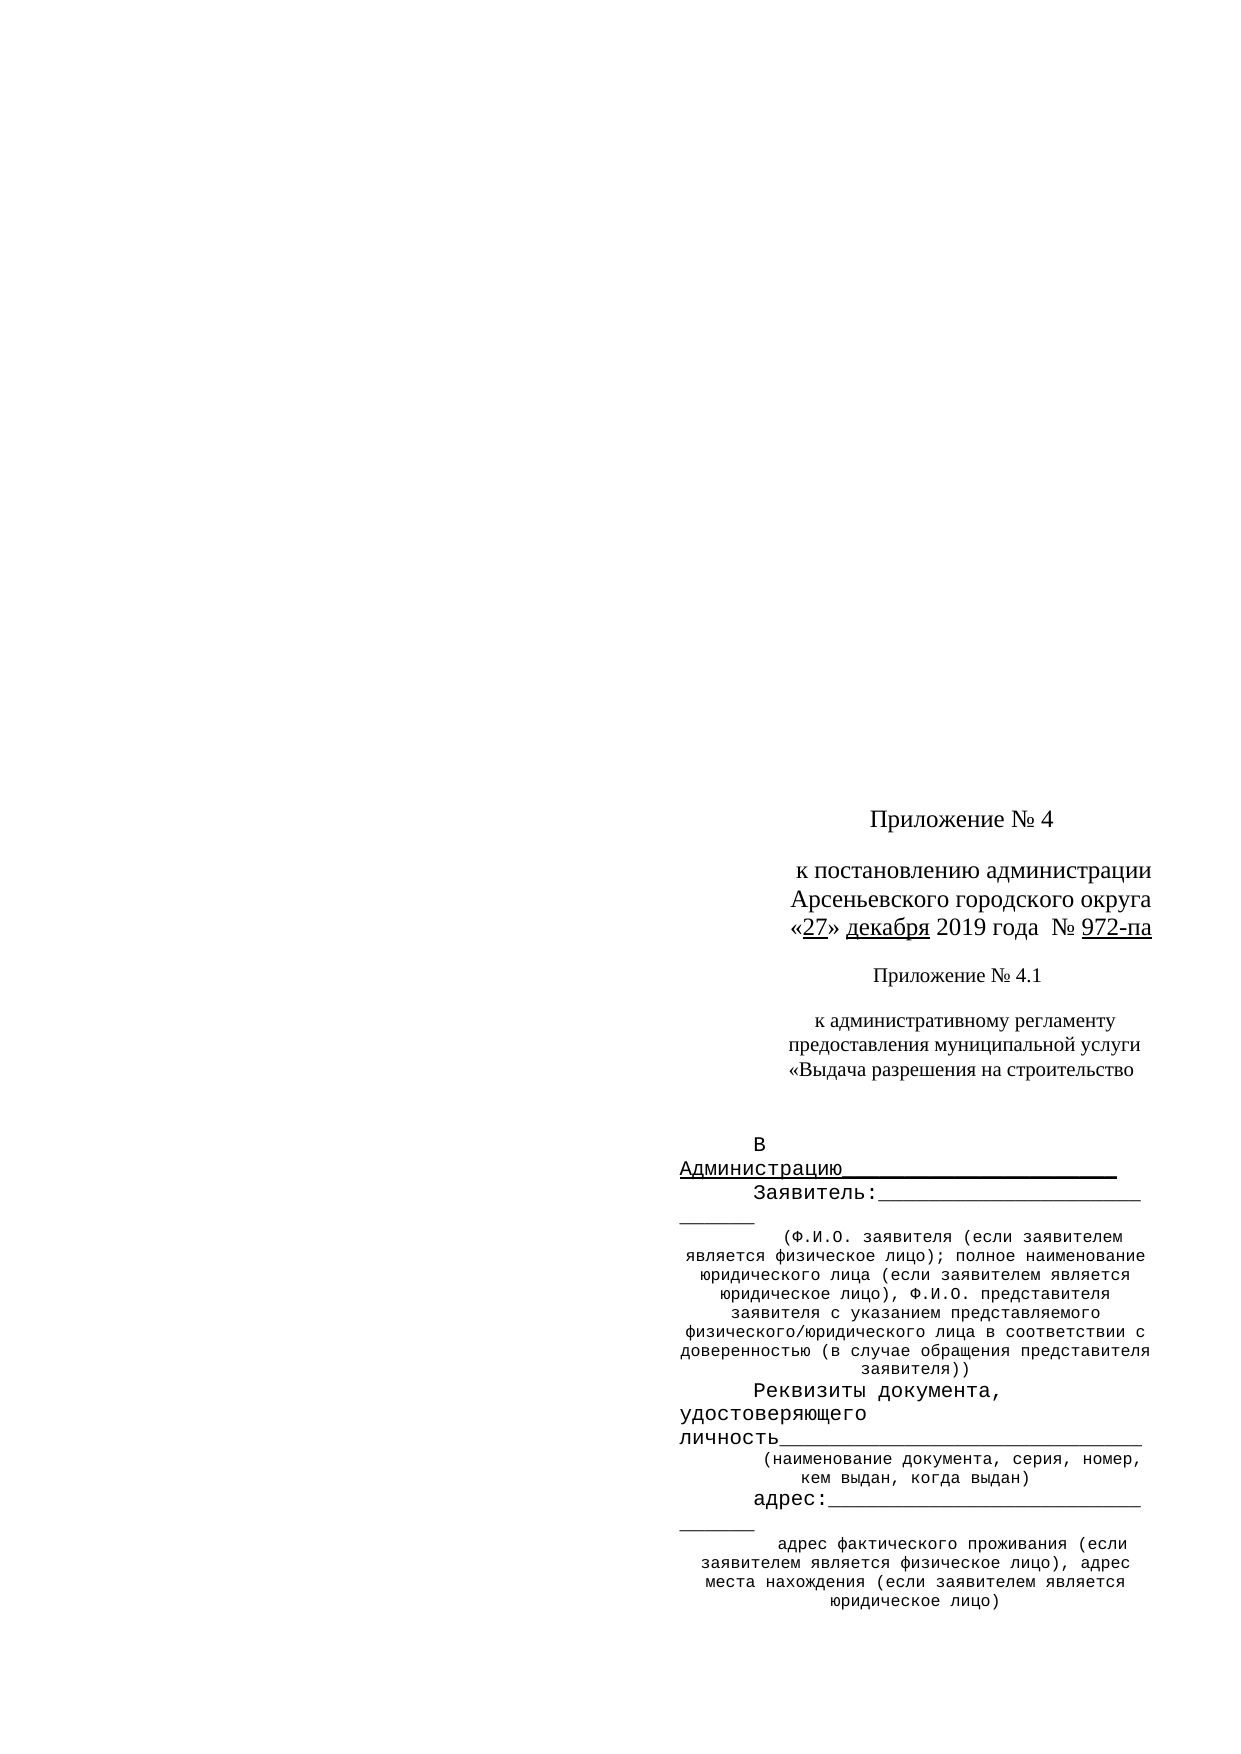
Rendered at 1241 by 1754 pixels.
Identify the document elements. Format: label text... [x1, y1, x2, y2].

text Заявитель:___________________________ [679, 1182, 1152, 1229]
text Арсеньевского городского округа [148, 884, 1152, 912]
text (наименование документа, серия, номер, кем выдан, когда выдан) [679, 1451, 1152, 1488]
text Приложение № 4.1 [148, 963, 1152, 987]
text адрес фактического проживания (если заявителем является физическое лицо), адрес места нахождения (если заявителем является юридическое лицо) [679, 1536, 1152, 1611]
text (Ф.И.О. заявителя (если заявителем является физическое лицо); полное наименование юридического лица (если заявителем является юридическое лицо), Ф.И.О. представителя заявителя с указанием представляемого физического/юридического лица в соответствии с доверенностью (в случае обращения представителя заявителя)) [679, 1229, 1152, 1380]
text В Администрацию______________________ [679, 1134, 1152, 1182]
text адрес:_______________________________ [679, 1488, 1152, 1536]
text «27» декабря 2019 года № 972-па [148, 912, 1152, 941]
text Реквизиты документа, удостоверяющего личность_____________________________ [679, 1380, 1152, 1451]
text к постановлению администрации [148, 855, 1152, 884]
text Приложение № 4 [148, 804, 1152, 833]
text предоставления муниципальной услуги [148, 1032, 1152, 1056]
text «Выдача разрешения на строительство [148, 1056, 1152, 1081]
text к административному регламенту [148, 1008, 1152, 1032]
